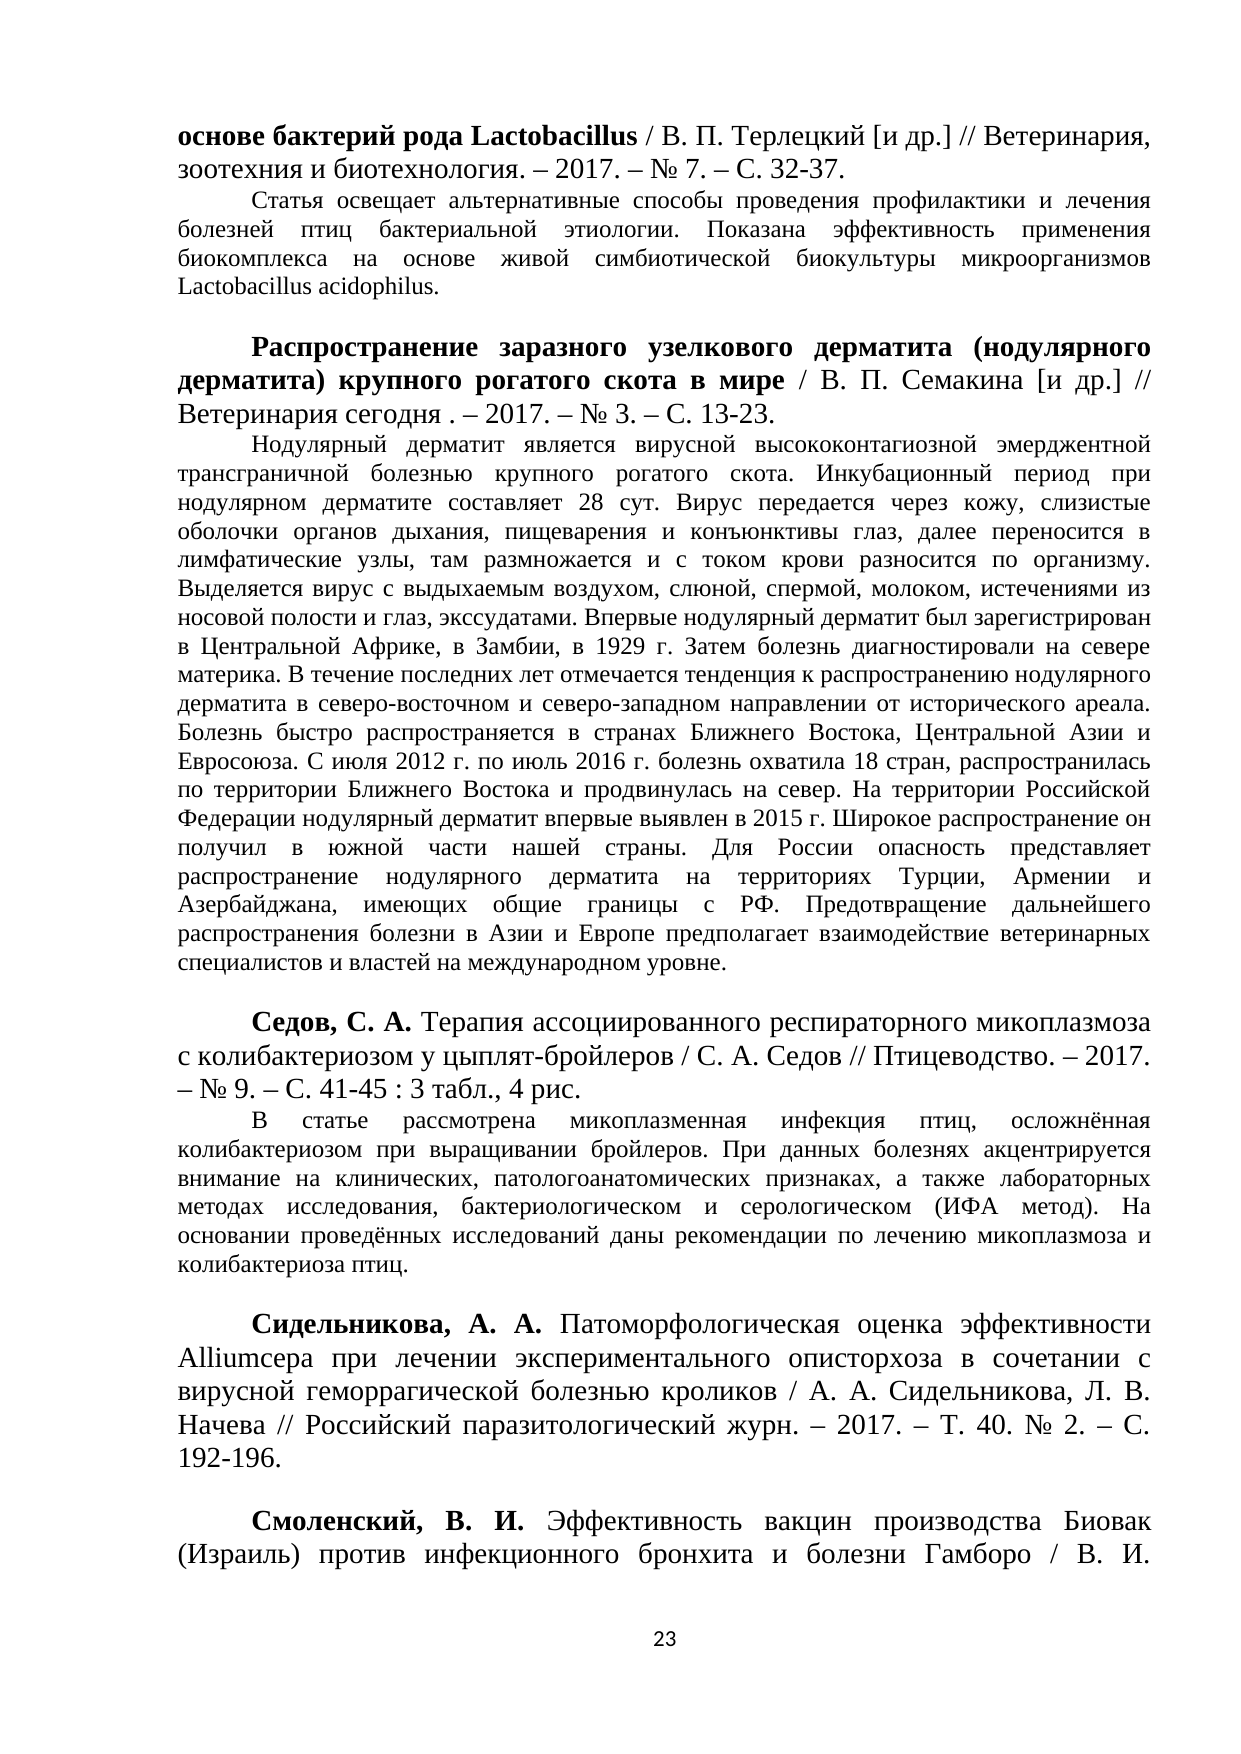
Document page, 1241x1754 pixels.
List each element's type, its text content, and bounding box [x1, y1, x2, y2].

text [177, 1503, 1152, 1570]
text Седов, С. А. Терапия ассоциированного респираторного микоплазмоза с колибактериозом у цыплят-бройлеров / С. А. Седов // Птицеводство. – 2017. – № 9. – С. 41-45 : 3 табл., 4 рис. [177, 1004, 1152, 1105]
text В статье рассмотрена микоплазменная инфекция птиц, осложнённая колибактериозом при выращивании бройлеров. При данных болезнях акцентрируется внимание на клинических, патологоанатомических признаках, а также лабораторных методах исследования, бактериологическом и серологическом (ИФА метод). На основании проведённых исследований даны рекомендации по лечению микоплазмоза и колибактериоза птиц. [177, 1105, 1152, 1278]
text Статья освещает альтернативные способы проведения профилактики и лечения болезней птиц бактериальной этиологии. Показана эффективность применения биокомплекса на основе живой симбиотической биокультуры микроорганизмов Lactobacillus acidophilus. [177, 185, 1152, 300]
text Нодулярный дерматит является вирусной высококонтагиозной эмерджентной трансграничной болезнью крупного рогатого скота. Инкубационный период при нодулярном дерматите составляет 28 сут. Вирус передается через кожу, слизистые оболочки органов дыхания, пищеварения и конъюнктивы глаз, далее переносится в лимфатические узлы, там размножается и с током крови разносится по организму. Выделяется вирус с выдыхаемым воздухом, слюной, спермой, молоком, истечениями из носовой полости и глаз, экссудатами. Впервые нодулярный дерматит был зарегистрирован в Центральной Африке, в Замбии, в 1929 г. Затем болезнь диагностировали на севере материка. В течение последних лет отмечается тенденция к распространению нодулярного дерматита в северо-восточном и северо-западном направлении от исторического ареала. Болезнь быстро распространяется в странах Ближнего Востока, Центральной Азии и Евросоюза. С июля 2012 г. по июль 2016 г. болезнь охватила 18 стран, распространилась по территории Ближнего Востока и продвинулась на север. На территории Российской Федерации нодулярный дерматит впервые выявлен в 2015 г. Широкое распространение он получил в южной части нашей страны. Для России опасность представляет распространение нодулярного дерматита на территориях Турции, Армении и Азербайджана, имеющих общие границы с РФ. Предотвращение дальнейшего распространения болезни в Азии и Европе предполагает взаимодействие ветеринарных специалистов и властей на международном уровне. [177, 429, 1152, 976]
text Сидельникова, А. А. Патоморфологическая оценка эффективности Alliumcepa при лечении экспериментального описторхоза в сочетании с вирусной геморрагической болезнью кроликов / А. А. Сидельникова, Л. В. Начева // Российский паразитологический журн. – 2017. – Т. 40. № 2. – С. 192-196. [177, 1306, 1152, 1474]
text Распространение заразного узелкового дерматита (нодулярного дерматита) крупного рогатого скота в мире / В. П. Семакина [и др.] // Ветеринария сегодня . – 2017. – № 3. – С. 13-23. [177, 329, 1152, 429]
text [177, 118, 1152, 185]
